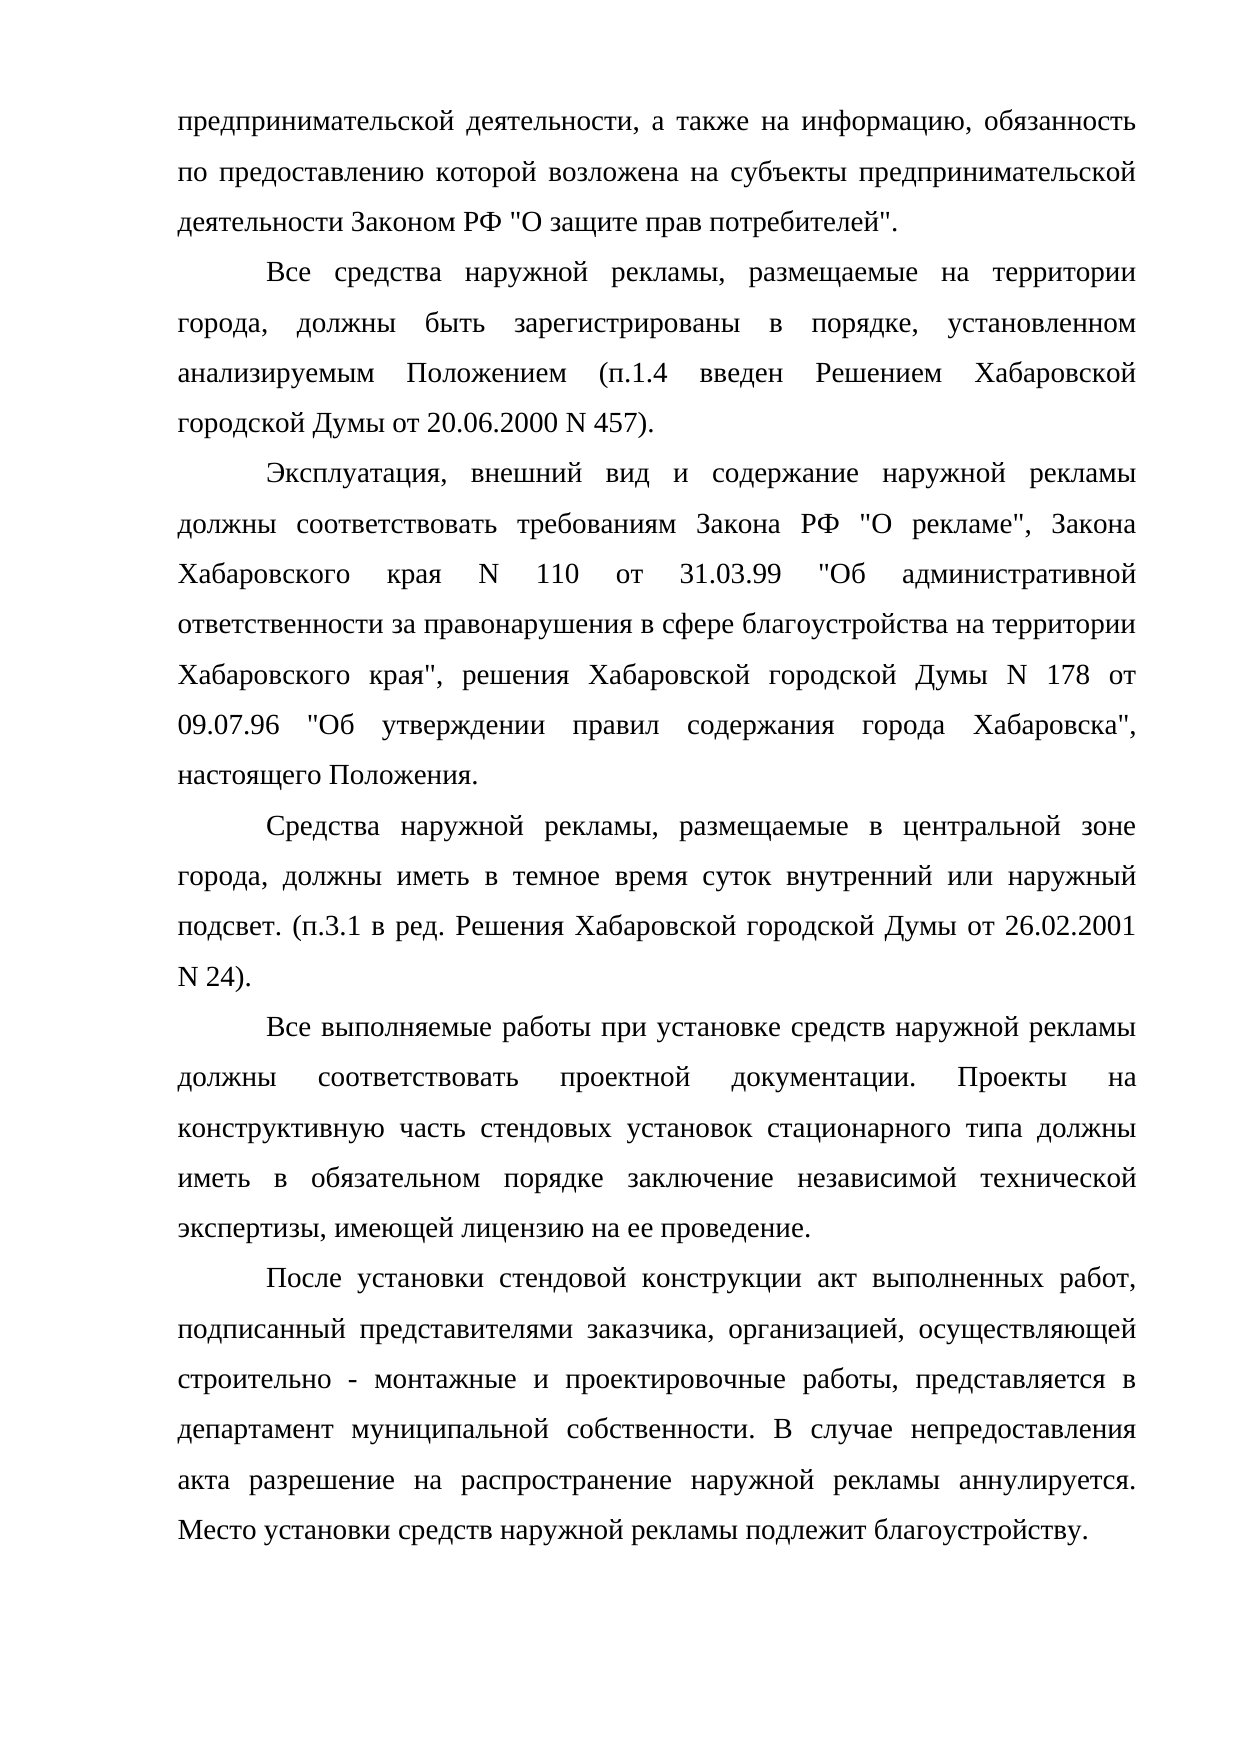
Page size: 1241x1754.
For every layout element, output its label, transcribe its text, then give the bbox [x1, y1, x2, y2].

text Все средства наружной рекламы, размещаемые на территории города, должны быть зарегистрированы в порядке, установленном анализируемым Положением (п.1.4 введен Решением Хабаровской городской Думы от 20.06.2000 N 457). [177, 254, 1137, 439]
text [177, 103, 1137, 238]
text Средства наружной рекламы, размещаемые в центральной зоне города, должны иметь в темное время суток внутренний или наружный подсвет. (п.3.1 в ред. Решения Хабаровской городской Думы от 26.02.2001 N 24). [177, 808, 1137, 992]
text Все выполняемые работы при установке средств наружной рекламы должны соответствовать проектной документации. Проекты на конструктивную часть стендовых установок стационарного типа должны иметь в обязательном порядке заключение независимой технической экспертизы, имеющей лицензию на ее проведение. [177, 1009, 1137, 1244]
text После установки стендовой конструкции акт выполненных работ, подписанный представителями заказчика, организацией, осуществляющей строительно - монтажные и проектировочные работы, представляется в департамент муниципальной собственности. В случае непредоставления акта разрешение на распространение наружной рекламы аннулируется. Место установки средств наружной рекламы подлежит благоустройству. [177, 1261, 1137, 1546]
text Эксплуатация, внешний вид и содержание наружной рекламы должны соответствовать требованиям Закона РФ "О рекламе", Закона Хабаровского края N 110 от 31.03.99 "Об административной ответственности за правонарушения в сфере благоустройства на территории Хабаровского края", решения Хабаровской городской Думы N 178 от 09.07.96 "Об утверждении правил содержания города Хабаровска", настоящего Положения. [177, 456, 1137, 791]
